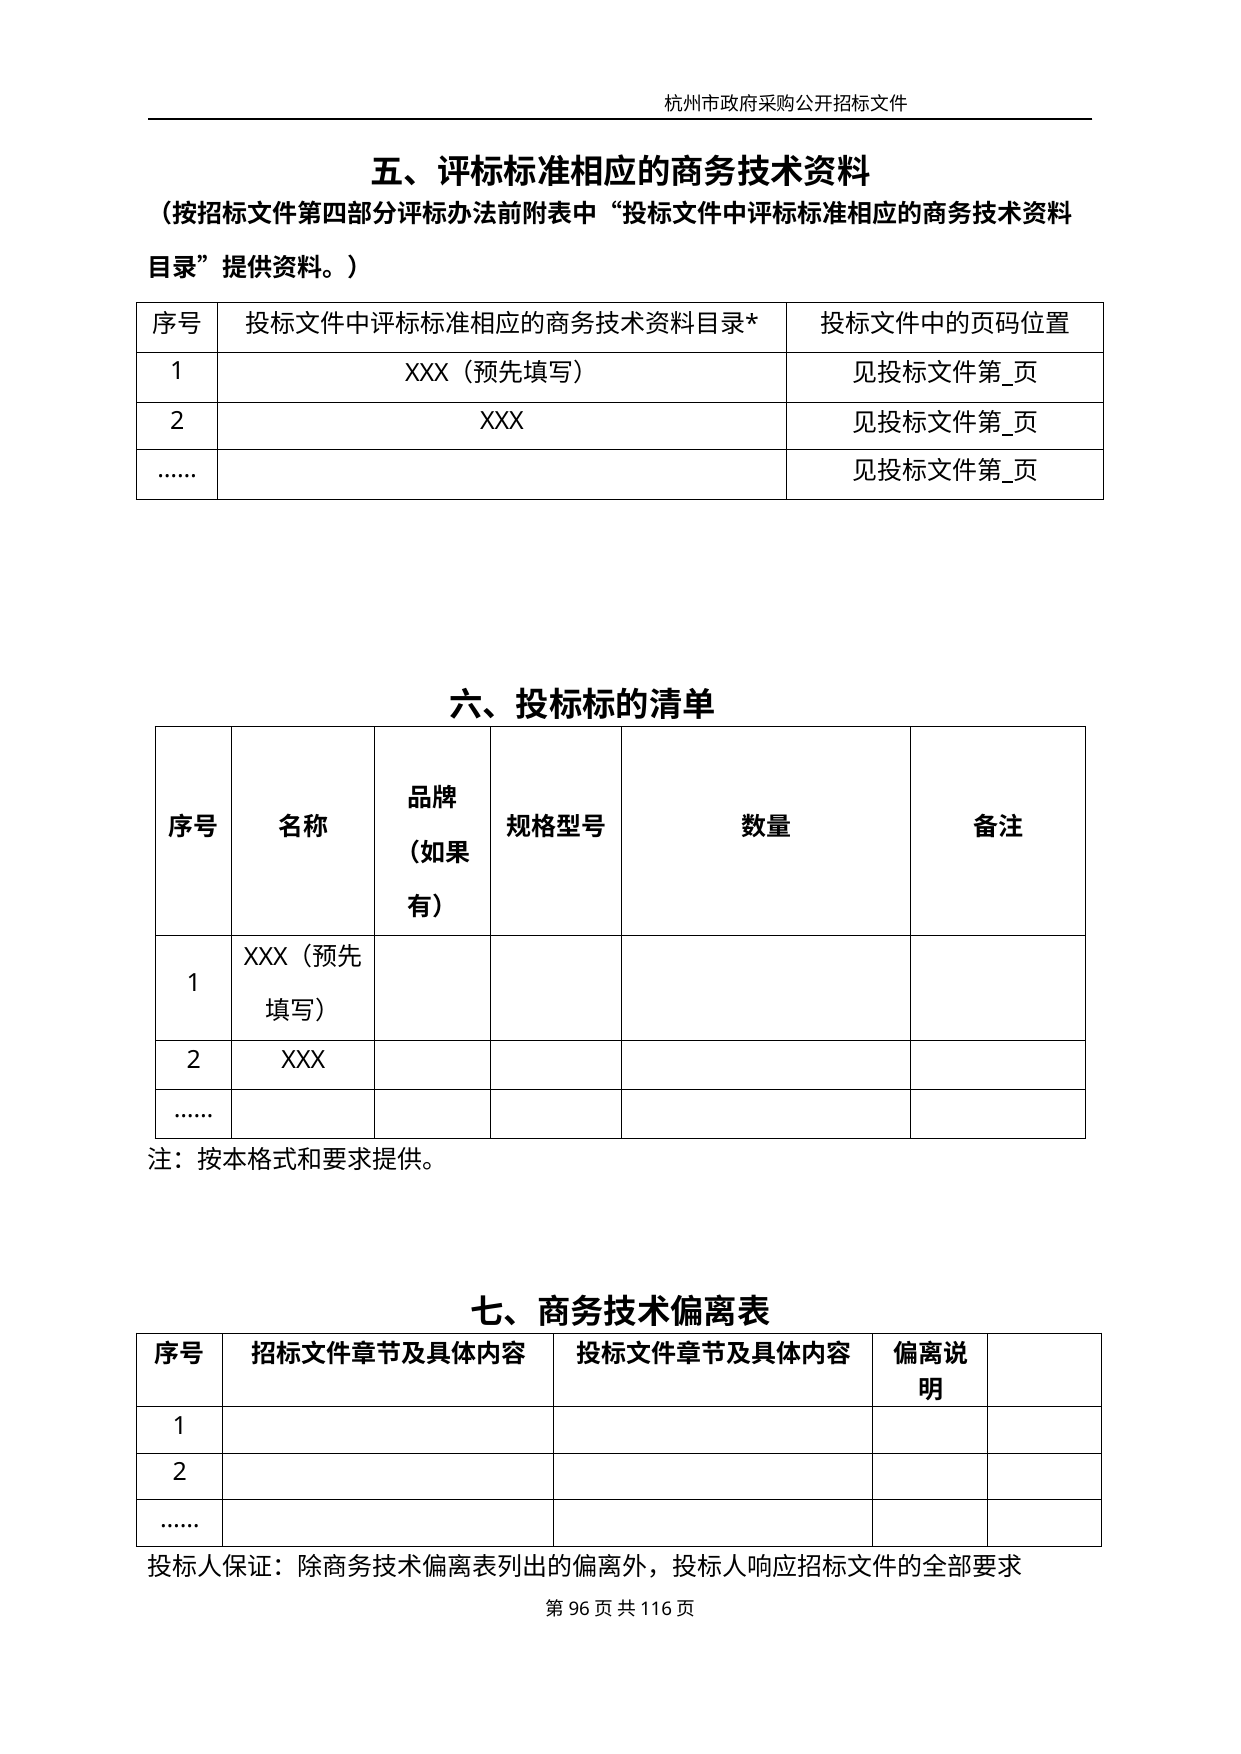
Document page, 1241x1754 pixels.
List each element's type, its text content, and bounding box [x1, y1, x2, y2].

table_cell [988, 1454, 1101, 1499]
table_cell [223, 1454, 553, 1499]
table_cell …… [137, 450, 217, 498]
table_header 序号 [156, 727, 231, 935]
table_cell [622, 936, 910, 1039]
text 五、评标标准相应的商务技术资料 [148, 145, 1092, 193]
table_cell [873, 1500, 987, 1546]
table_cell [622, 1041, 910, 1089]
table_cell 2 [137, 403, 217, 449]
table_cell [554, 1454, 872, 1499]
table_cell [873, 1454, 987, 1499]
table_cell [873, 1407, 987, 1453]
table_cell [375, 1090, 490, 1138]
table_header 偏离说明 [873, 1334, 987, 1406]
table_cell [911, 1090, 1085, 1138]
table_cell 2 [156, 1041, 231, 1089]
table_header 备注 [911, 727, 1085, 935]
table_cell XXX [232, 1041, 374, 1089]
table_cell [375, 936, 490, 1039]
table_header 规格型号 [491, 727, 621, 935]
table_header 投标文件章节及具体内容 [554, 1334, 872, 1406]
table_cell [491, 1090, 621, 1138]
table_cell XXX（预先填写） [232, 936, 374, 1039]
table_header 数量 [622, 727, 910, 935]
text 投标人保证：除商务技术偏离表列出的偏离外，投标人响应招标文件的全部要求 [148, 1547, 1092, 1583]
table_cell 1 [156, 936, 231, 1039]
table_header 投标文件中的页码位置 [787, 303, 1103, 352]
text （按招标文件第四部分评标办法前附表中“投标文件中评标标准相应的商务技术资料目录”提供资料。） [148, 193, 1092, 284]
table_cell 2 [137, 1454, 222, 1499]
text 六、投标标的清单 [148, 677, 1092, 726]
table_header [988, 1334, 1101, 1406]
table_cell [988, 1407, 1101, 1453]
table_cell [911, 1041, 1085, 1089]
table_header 招标文件章节及具体内容 [223, 1334, 553, 1406]
table_cell [375, 1041, 490, 1089]
table_header 投标文件中评标标准相应的商务技术资料目录* [218, 303, 786, 352]
table_cell [911, 936, 1085, 1039]
table_cell [554, 1407, 872, 1453]
table_cell XXX（预先填写） [218, 353, 786, 402]
table_cell 1 [137, 1407, 222, 1453]
table_cell 见投标文件第 页 [787, 403, 1103, 449]
table_cell …… [137, 1500, 222, 1546]
table_cell [491, 1041, 621, 1089]
table_header 序号 [137, 1334, 222, 1406]
table_cell [554, 1500, 872, 1546]
table_header 序号 [137, 303, 217, 352]
table_cell [223, 1500, 553, 1546]
table_cell [218, 450, 786, 498]
text 七、商务技术偏离表 [148, 1284, 1092, 1333]
table_cell XXX [218, 403, 786, 449]
text 注：按本格式和要求提供。 [148, 1139, 1049, 1176]
table_cell [491, 936, 621, 1039]
table_cell 见投标文件第 页 [787, 450, 1103, 498]
table_header 名称 [232, 727, 374, 935]
table_header 品牌（如果有） [375, 727, 490, 935]
table_cell [232, 1090, 374, 1138]
table_cell [223, 1407, 553, 1453]
table_cell [622, 1090, 910, 1138]
table_cell 见投标文件第 页 [787, 353, 1103, 402]
table_cell 1 [137, 353, 217, 402]
table_cell …… [156, 1090, 231, 1138]
table_cell [988, 1500, 1101, 1546]
